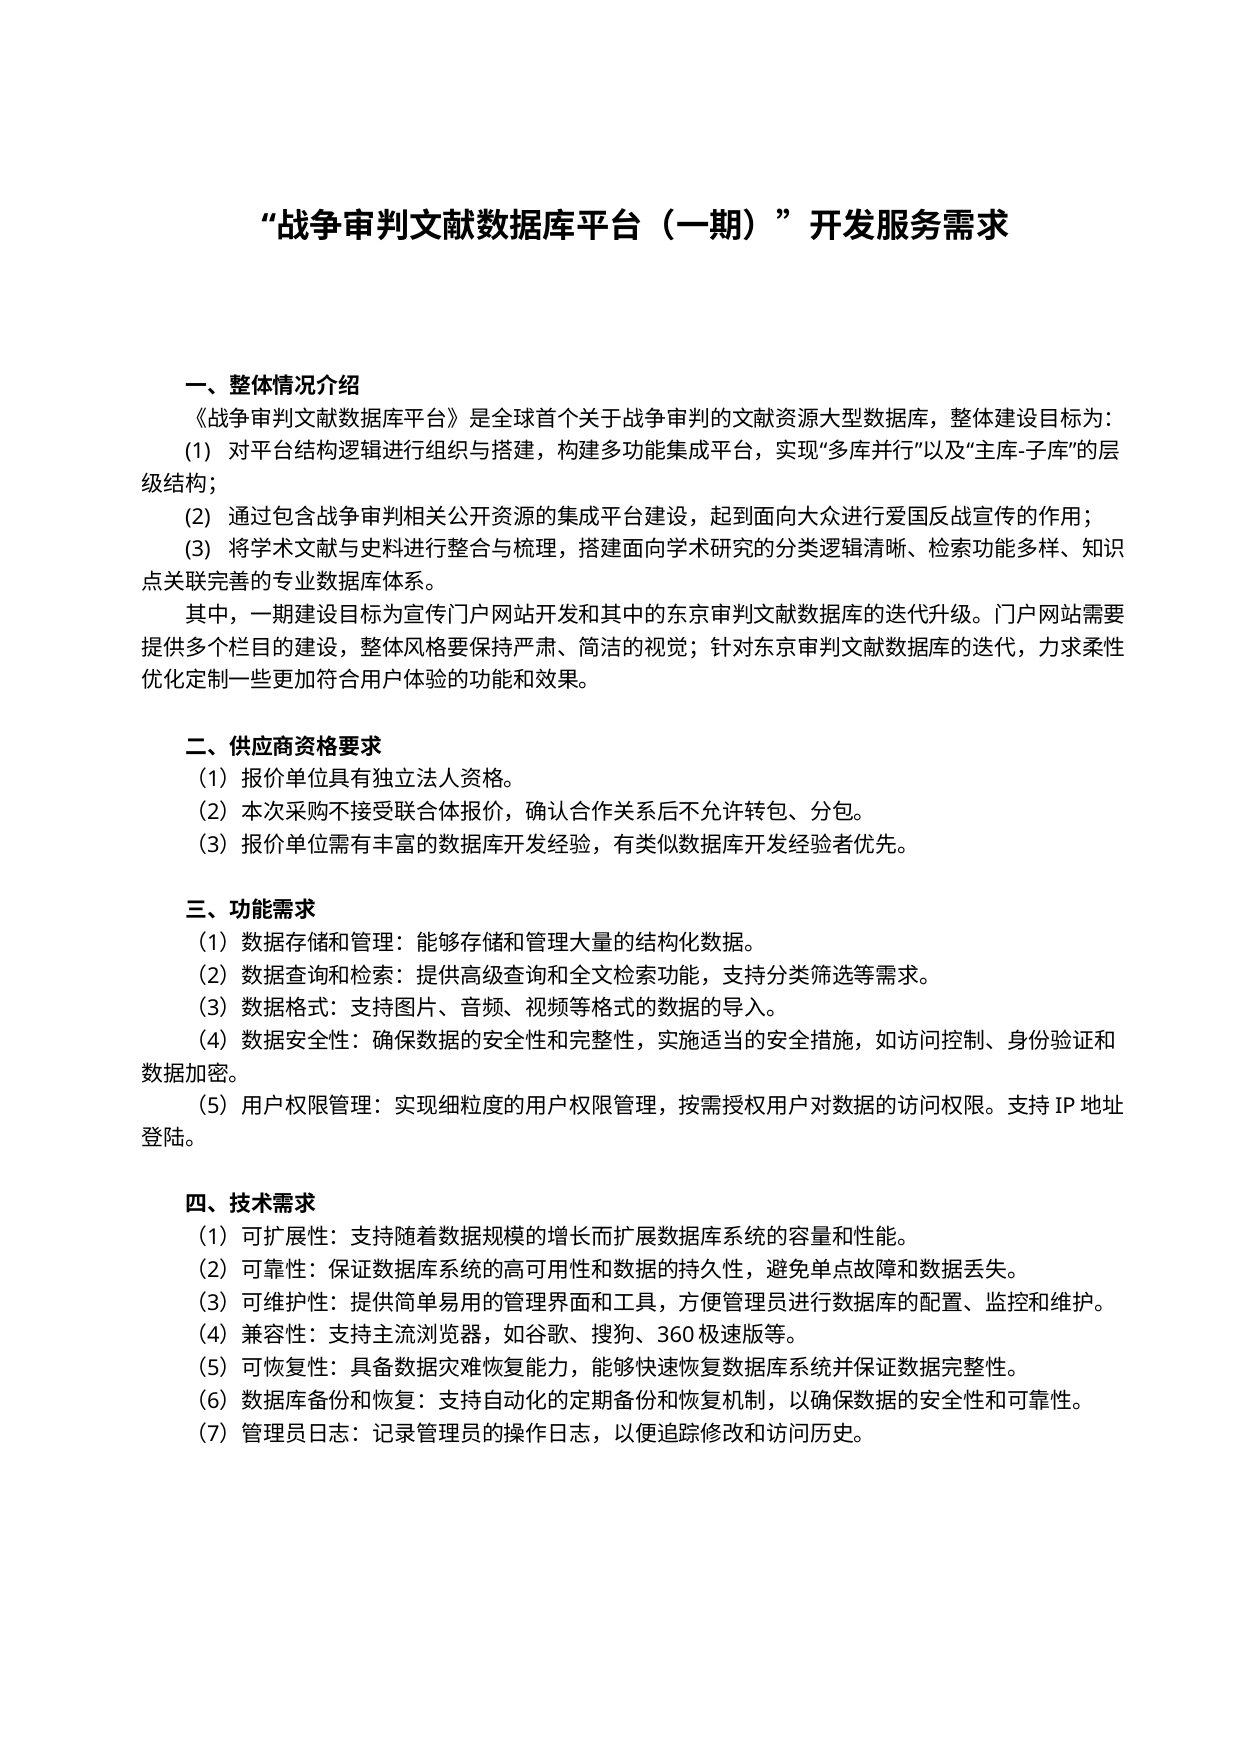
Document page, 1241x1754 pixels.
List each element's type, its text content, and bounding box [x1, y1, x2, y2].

text （1）报价单位具有独立法人资格。 [141, 761, 1129, 794]
text 《战争审判文献数据库平台》是全球首个关于战争审判的文献资源大型数据库，整体建设目标为： [141, 401, 1129, 434]
text 四、技术需求 [141, 1186, 1129, 1219]
text (3) 将学术文献与史料进行整合与梳理，搭建面向学术研究的分类逻辑清晰、检索功能多样、知识点关联完善的专业数据库体系。 [141, 532, 1129, 597]
text 其中，一期建设目标为宣传门户网站开发和其中的东京审判文献数据库的迭代升级。门户网站需要提供多个栏目的建设，整体风格要保持严肃、简洁的视觉；针对东京审判文献数据库的迭代，力求柔性优化定制一些更加符合用户体验的功能和效果。 [141, 597, 1129, 696]
text 一、整体情况介绍 [141, 368, 1129, 401]
text （4）数据安全性：确保数据的安全性和完整性，实施适当的安全措施，如访问控制、身份验证和数据加密。 [141, 1023, 1129, 1088]
text （1）可扩展性：支持随着数据规模的增长而扩展数据库系统的容量和性能。 [141, 1219, 1129, 1252]
text “战争审判文献数据库平台（一期）”开发服务需求 [141, 191, 1129, 256]
text 三、功能需求 [141, 892, 1129, 924]
text （3）报价单位需有丰富的数据库开发经验，有类似数据库开发经验者优先。 [141, 826, 1129, 859]
text (1) 对平台结构逻辑进行组织与搭建，构建多功能集成平台，实现“多库并行”以及“主库-子库”的层级结构； [141, 434, 1129, 499]
text （1）数据存储和管理：能够存储和管理大量的结构化数据。 [141, 924, 1129, 957]
text （7）管理员日志：记录管理员的操作日志，以便追踪修改和访问历史。 [141, 1415, 1129, 1448]
text （2）数据查询和检索：提供高级查询和全文检索功能，支持分类筛选等需求。 [141, 957, 1129, 990]
text (2) 通过包含战争审判相关公开资源的集成平台建设，起到面向大众进行爱国反战宣传的作用； [141, 499, 1129, 532]
text （5）用户权限管理：实现细粒度的用户权限管理，按需授权用户对数据的访问权限。支持IP地址登陆。 [141, 1088, 1129, 1153]
text （4）兼容性：支持主流浏览器，如谷歌、搜狗、360极速版等。 [141, 1317, 1129, 1350]
text （5）可恢复性：具备数据灾难恢复能力，能够快速恢复数据库系统并保证数据完整性。 [141, 1350, 1129, 1382]
text （2）可靠性：保证数据库系统的高可用性和数据的持久性，避免单点故障和数据丢失。 [141, 1252, 1129, 1284]
text （3）数据格式：支持图片、音频、视频等格式的数据的导入。 [141, 990, 1129, 1023]
text 二、供应商资格要求 [141, 728, 1129, 761]
text （3）可维护性：提供简单易用的管理界面和工具，方便管理员进行数据库的配置、监控和维护。 [141, 1284, 1129, 1317]
text （2）本次采购不接受联合体报价，确认合作关系后不允许转包、分包。 [141, 794, 1129, 826]
text （6）数据库备份和恢复：支持自动化的定期备份和恢复机制，以确保数据的安全性和可靠性。 [141, 1382, 1129, 1415]
